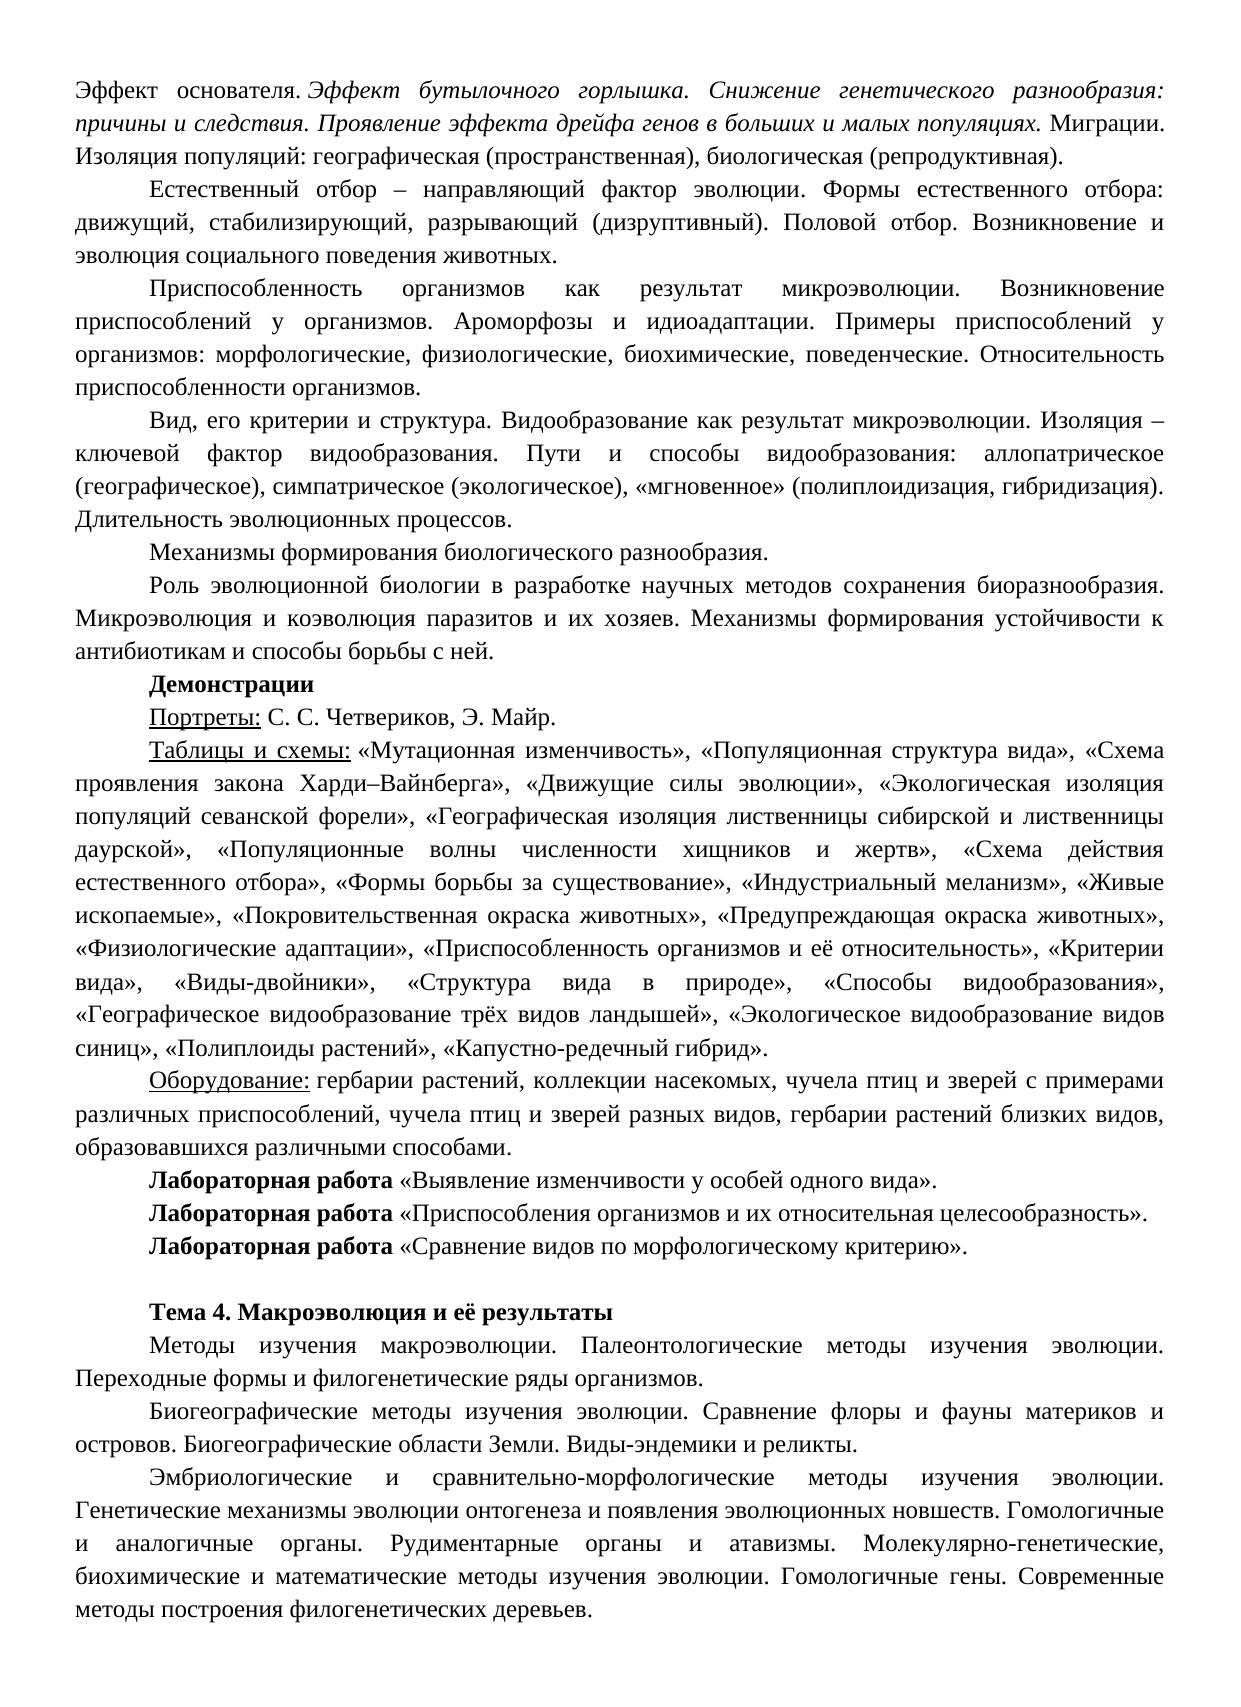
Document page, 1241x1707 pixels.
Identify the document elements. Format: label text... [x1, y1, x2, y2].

text Механизмы формирования биологического разнообразия. [75, 537, 1165, 566]
text Вид, его критерии и структура. Видообразование как результат микроэволюции. Изоляция – ключевой фактор видообразования. Пути и способы видообразования: аллопатрическое (географическое), симпатрическое (экологическое), «мгновенное» (полиплоидизация, гибридизация). Длительность эволюционных процессов. [75, 405, 1165, 533]
text Демонстрации [75, 669, 1165, 698]
text Таблицы и схемы: «Мутационная изменчивость», «Популяционная структура вида», «Схема проявления закона Харди–Вайнберга», «Движущие силы эволюции», «Экологическая изоляция популяций севанской форели», «Географическая изоляция лиственницы сибирской и лиственницы даурской», «Популяционные волны численности хищников и жертв», «Схема действия естественного отбора», «Формы борьбы за существование», «Индустриальный меланизм», «Живые ископаемые», «Покровительственная окраска животных», «Предупреждающая окраска животных», «Физиологические адаптации», «Приспособленность организмов и её относительность», «Критерии вида», «Виды-двойники», «Структура вида в природе», «Способы видообразования», «Географическое видообразование трёх видов ландышей», «Экологическое видообразование видов синиц», «Полиплоиды растений», «Капустно-редечный гибрид». [75, 735, 1165, 1061]
text Лабораторная работа «Сравнение видов по морфологическому критерию». [75, 1231, 1165, 1259]
text Биогеографические методы изучения эволюции. Сравнение флоры и фауны материков и островов. Биогеографические области Земли. Виды-эндемики и реликты. [75, 1396, 1165, 1458]
text Эмбриологические и сравнительно-морфологические методы изучения эволюции. Генетические механизмы эволюции онтогенеза и появления эволюционных новшеств. Гомологичные и аналогичные органы. Рудиментарные органы и атавизмы. Молекулярно-генетические, биохимические и математические методы изучения эволюции. Гомологичные гены. Современные методы построения филогенетических деревьев. [75, 1462, 1165, 1623]
text Лабораторная работа «Выявление изменчивости у особей одного вида». [75, 1165, 1165, 1193]
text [75, 75, 1165, 170]
text Методы изучения макроэволюции. Палеонтологические методы изучения эволюции. Переходные формы и филогенетические ряды организмов. [75, 1330, 1165, 1392]
text Роль эволюционной биологии в разработке научных методов сохранения биоразнообразия. Микроэволюция и коэволюция паразитов и их хозяев. Механизмы формирования устойчивости к антибиотикам и способы борьбы с ней. [75, 570, 1165, 665]
text Портреты: С. С. Четвериков, Э. Майр. [75, 702, 1165, 731]
text Тема 4. Макроэволюция и её результаты [75, 1297, 1165, 1326]
text Приспособленность организмов как результат микроэволюции. Возникновение приспособлений у организмов. Ароморфозы и идиоадаптации. Примеры приспособлений у организмов: морфологические, физиологические, биохимические, поведенческие. Относительность приспособленности организмов. [75, 273, 1165, 401]
text Естественный отбор – направляющий фактор эволюции. Формы естественного отбора: движущий, стабилизирующий, разрывающий (дизруптивный). Половой отбор. Возникновение и эволюция социального поведения животных. [75, 174, 1165, 269]
text Лабораторная работа «Приспособления организмов и их относительная целесообразность». [75, 1198, 1165, 1226]
text Оборудование: гербарии растений, коллекции насекомых, чучела птиц и зверей с примерами различных приспособлений, чучела птиц и зверей разных видов, гербарии растений близких видов, образовавшихся различными способами. [75, 1066, 1165, 1160]
